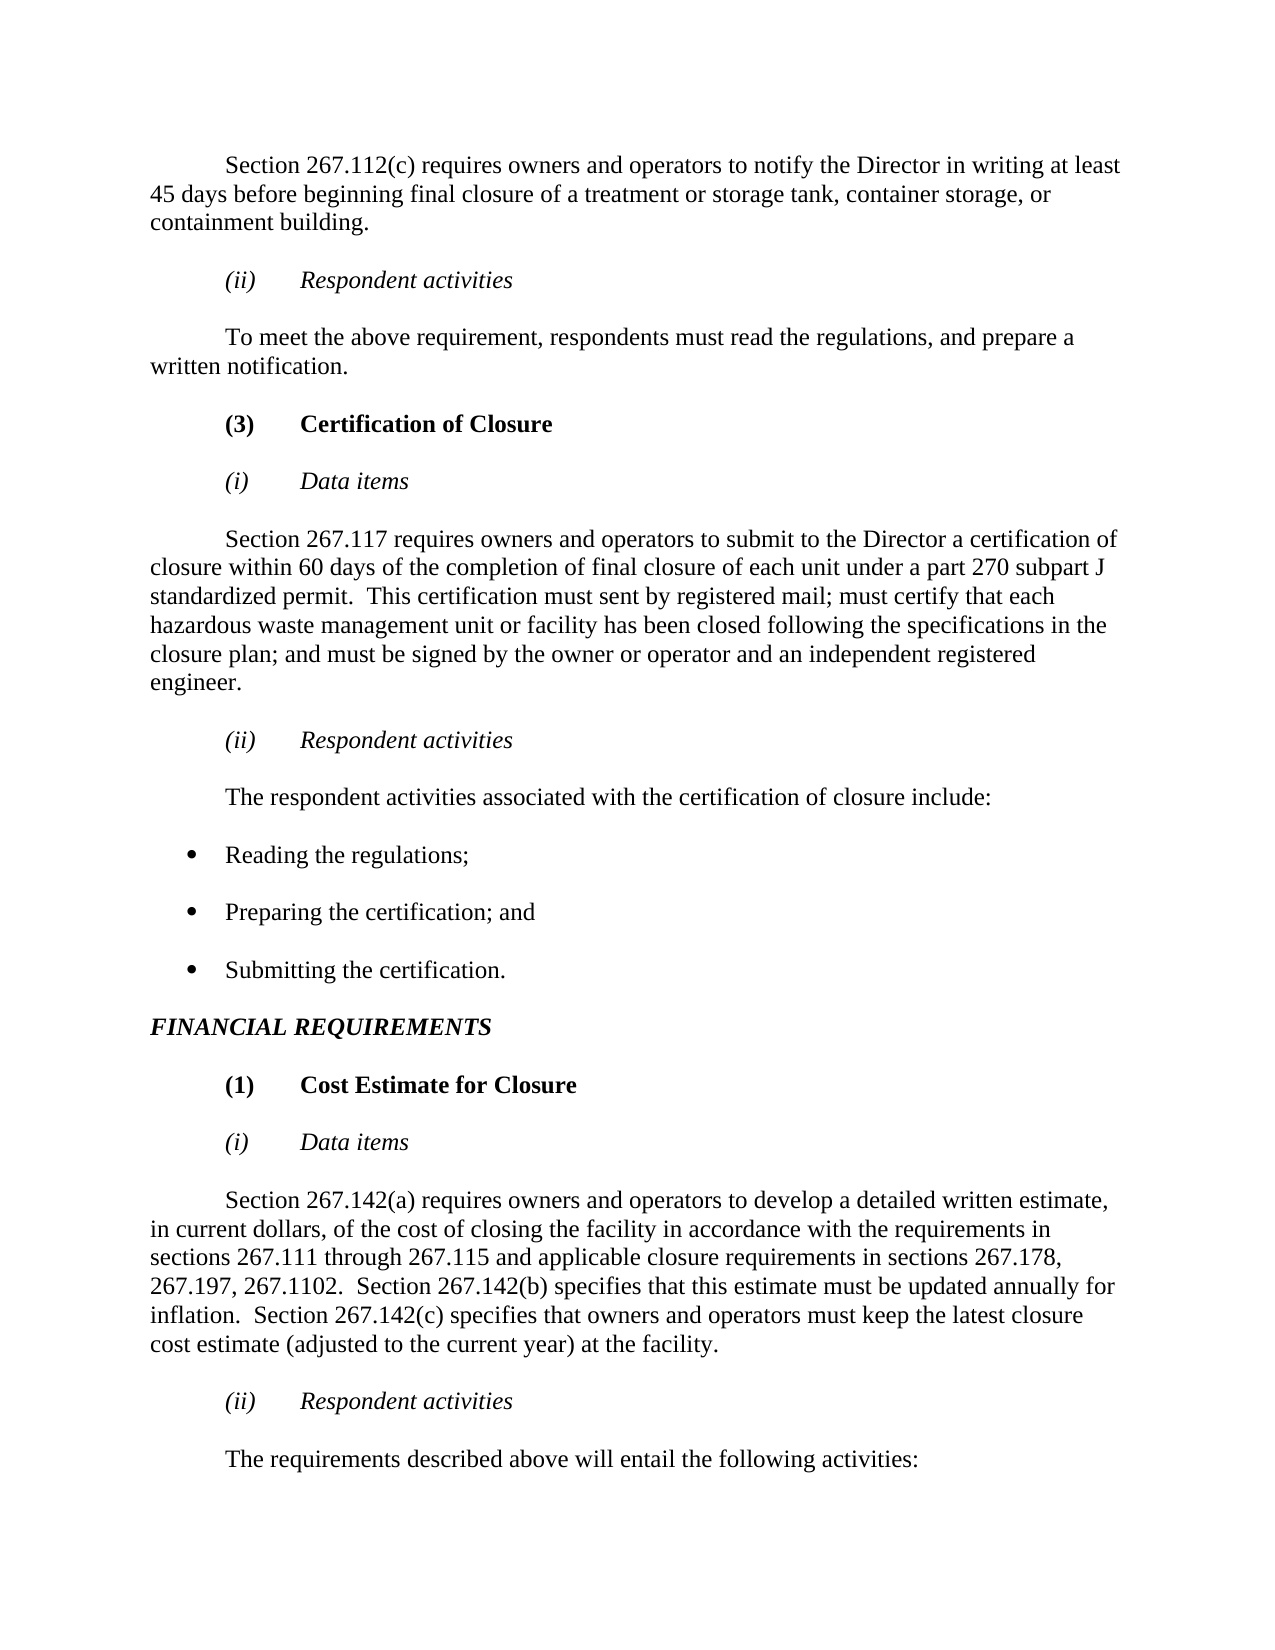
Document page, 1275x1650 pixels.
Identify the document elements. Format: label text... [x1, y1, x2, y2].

text Section 267.117 requires owners and operators to submit to the Director a certification of closure within 60 days of the completion of final closure of each unit under a part 270 subpart J standardized permit. This certification must sent by registered mail; must certify that each hazardous waste management unit or facility has been closed following the specifications in the closure plan; and must be signed by the owner or operator and an independent registered engineer. [150, 524, 1125, 696]
list Submitting the certification. [187, 955, 1125, 984]
text Section 267.112(c) requires owners and operators to notify the Director in writing at least 45 days before beginning final closure of a treatment or storage tank, container storage, or containment building. [150, 150, 1125, 236]
text (ii) Respondent activities [150, 1386, 1125, 1415]
text (3) Certification of Closure [225, 409, 1125, 437]
text (i) Data items [150, 466, 1125, 495]
text (i) Data items [225, 1127, 1125, 1156]
text (ii) Respondent activities [150, 265, 1125, 294]
text To meet the above requirement, respondents must read the regulations, and prepare a written notification. [150, 322, 1125, 380]
list Reading the regulations; [187, 840, 1125, 869]
text Section 267.142(a) requires owners and operators to develop a detailed written estimate, in current dollars, of the cost of closing the facility in accordance with the requirements in sections 267.111 through 267.115 and applicable closure requirements in sections 267.178, 267.197, 267.1102. Section 267.142(b) specifies that this estimate must be updated annually for inflation. Section 267.142(c) specifies that owners and operators must keep the latest closure cost estimate (adjusted to the current year) at the facility. [150, 1185, 1125, 1357]
text (ii) Respondent activities [150, 725, 1125, 754]
text (1) Cost Estimate for Closure [225, 1070, 1125, 1099]
list Preparing the certification; and [187, 897, 1125, 926]
text FINANCIAL REQUIREMENTS [150, 1012, 1125, 1041]
text The respondent activities associated with the certification of closure include: [150, 782, 1125, 811]
text The requirements described above will entail the following activities: [150, 1444, 1125, 1472]
